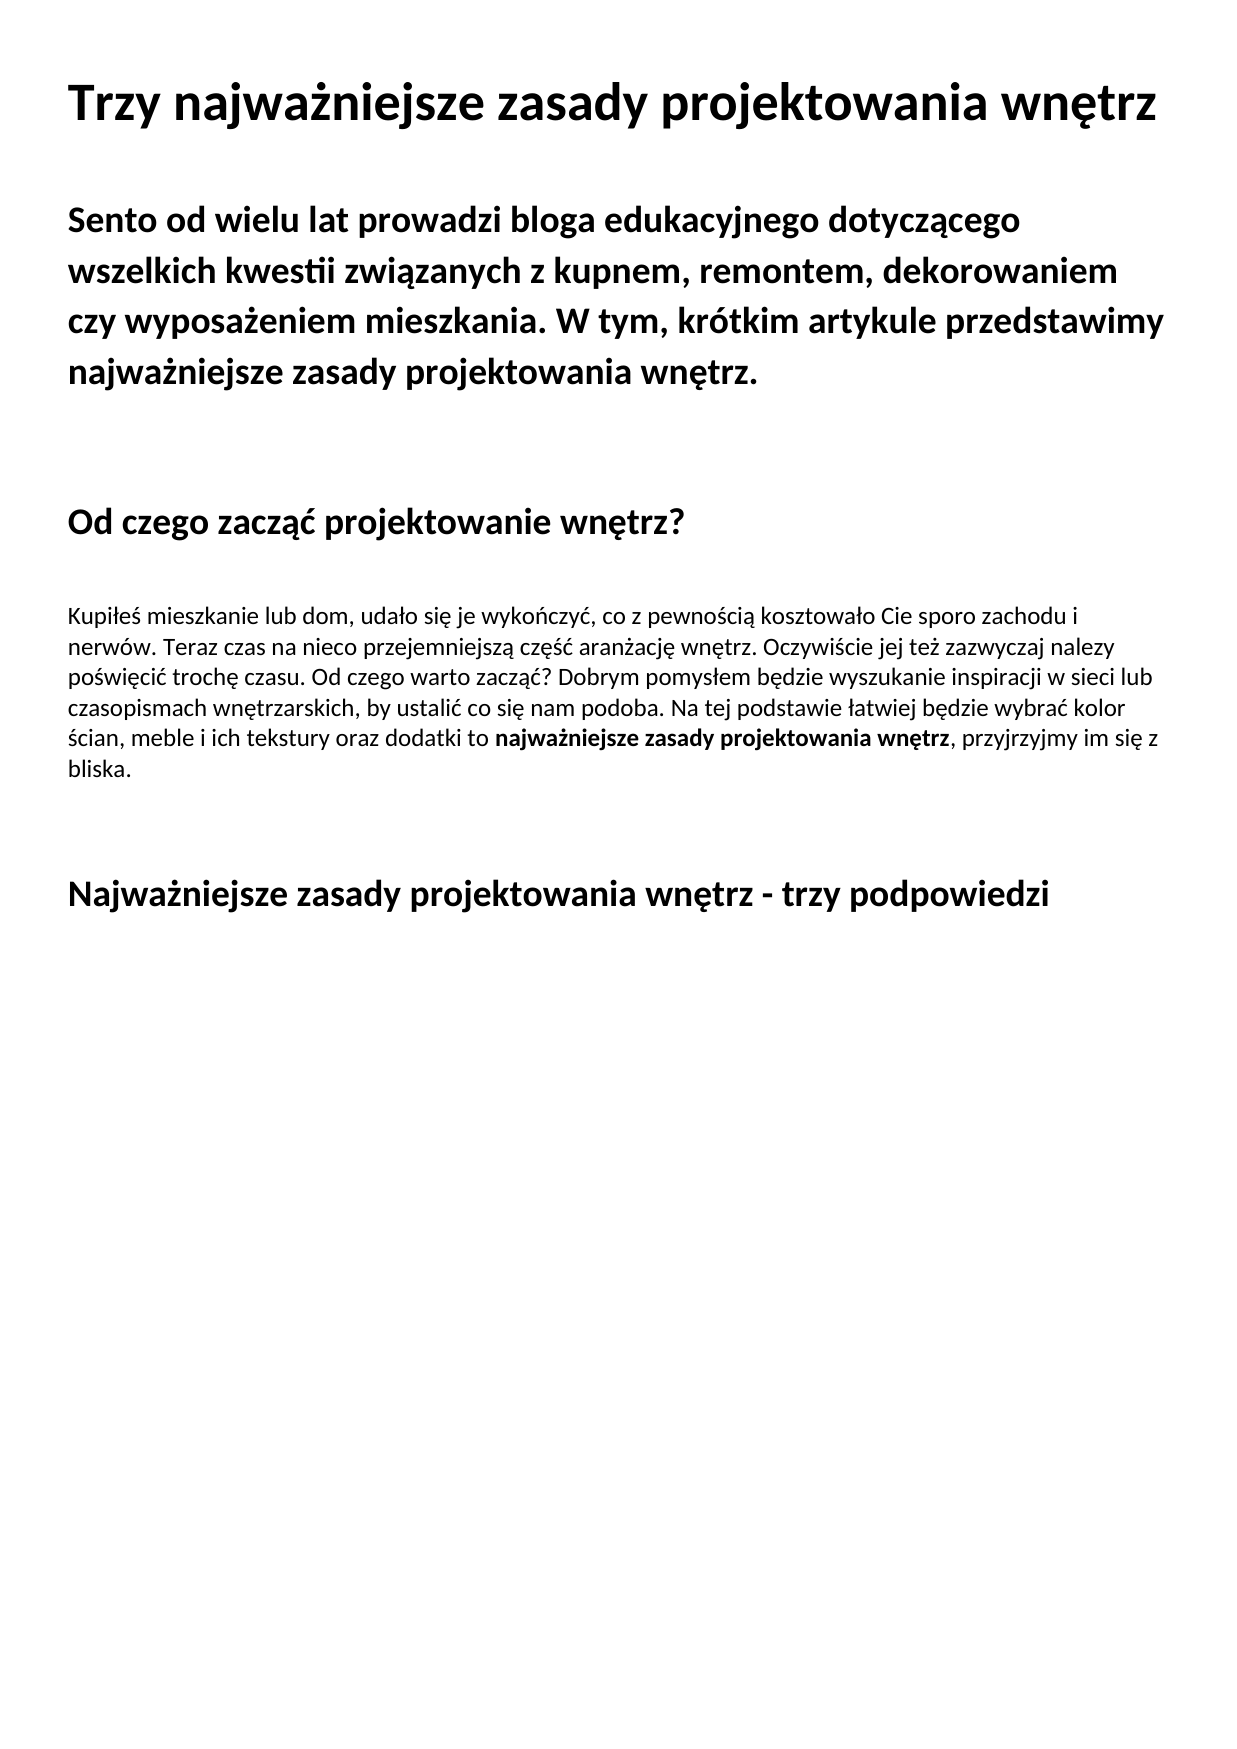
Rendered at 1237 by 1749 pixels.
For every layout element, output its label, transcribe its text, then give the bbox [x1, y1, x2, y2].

text Kupiłeś mieszkanie lub dom, udało się je wykończyć, co z pewnością kosztowało Cie sporo zachodu i nerwów. Teraz czas na nieco przejemniejszą część aranżację wnętrz. Oczywiście jej też zazwyczaj nalezy poświęcić trochę czasu. Od czego warto zacząć? Dobrym pomysłem będzie wyszukanie inspiracji w sieci lub czasopismach wnętrzarskich, by ustalić co się nam podoba. Na tej podstawie łatwiej będzie wybrać kolor ścian, meble i ich tekstury oraz dodatki to najważniejsze zasady projektowania wnętrz, przyjrzyjmy im się z bliska. [68, 601, 1169, 784]
text Trzy najważniejsze zasady projektowania wnętrz [68, 68, 1169, 134]
text Najważniejsze zasady projektowania wnętrz - trzy podpowiedzi [68, 870, 1169, 916]
text Od czego zacząć projektowanie wnętrz? [68, 498, 1169, 544]
text Sento od wielu lat prowadzi bloga edukacyjnego dotyczącego wszelkich kwestii związanych z kupnem, remontem, dekorowaniem czy wyposażeniem mieszkania. W tym, krótkim artykule przedstawimy najważniejsze zasady projektowania wnętrz. [68, 196, 1169, 393]
